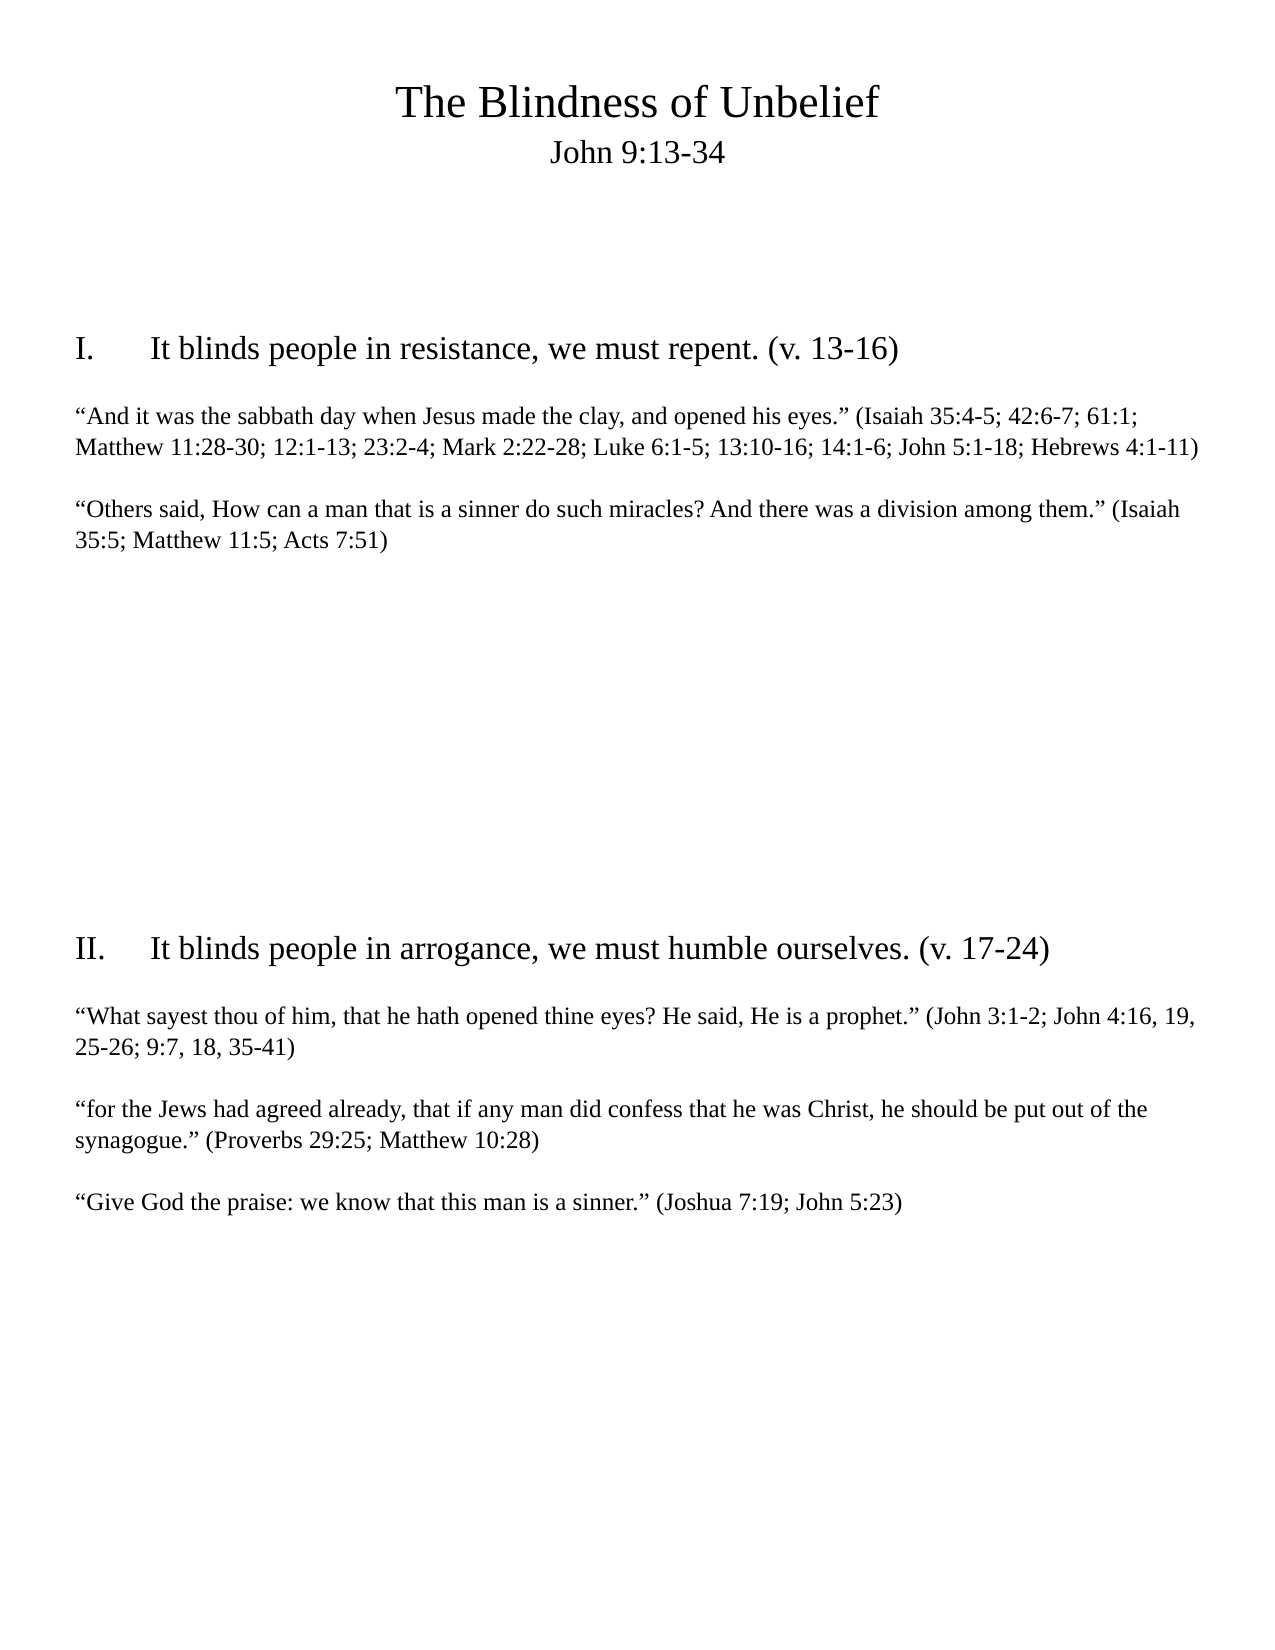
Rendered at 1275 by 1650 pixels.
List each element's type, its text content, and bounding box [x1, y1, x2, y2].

text John 9:13-34 [75, 132, 1200, 170]
text “And it was the sabbath day when Jesus made the clay, and opened his eyes.” (Isaiah 35:4-5; 42:6-7; 61:1; Matthew 11:28-30; 12:1-13; 23:2-4; Mark 2:22-28; Luke 6:1-5; 13:10-16; 14:1-6; John 5:1-18; Hebrews 4:1-11) [75, 401, 1200, 461]
text I. It blinds people in resistance, we must repent. (v. 13-16) [75, 328, 1200, 367]
text “for the Jews had agreed already, that if any man did confess that he was Christ, he should be put out of the synagogue.” (Proverbs 29:25; Matthew 10:28) [75, 1094, 1200, 1154]
text “Give God the praise: we know that this man is a sinner.” (Joshua 7:19; John 5:23) [75, 1187, 1200, 1216]
text The Blindness of Unbelief [75, 75, 1200, 128]
text “What sayest thou of him, that he hath opened thine eyes? He said, He is a prophet.” (John 3:1-2; John 4:16, 19, 25-26; 9:7, 18, 35-41) [75, 1001, 1200, 1061]
text “Others said, How can a man that is a sinner do such miracles? And there was a division among them.” (Isaiah 35:5; Matthew 11:5; Acts 7:51) [75, 494, 1200, 554]
text II. It blinds people in arrogance, we must humble ourselves. (v. 17-24) [75, 928, 1200, 967]
